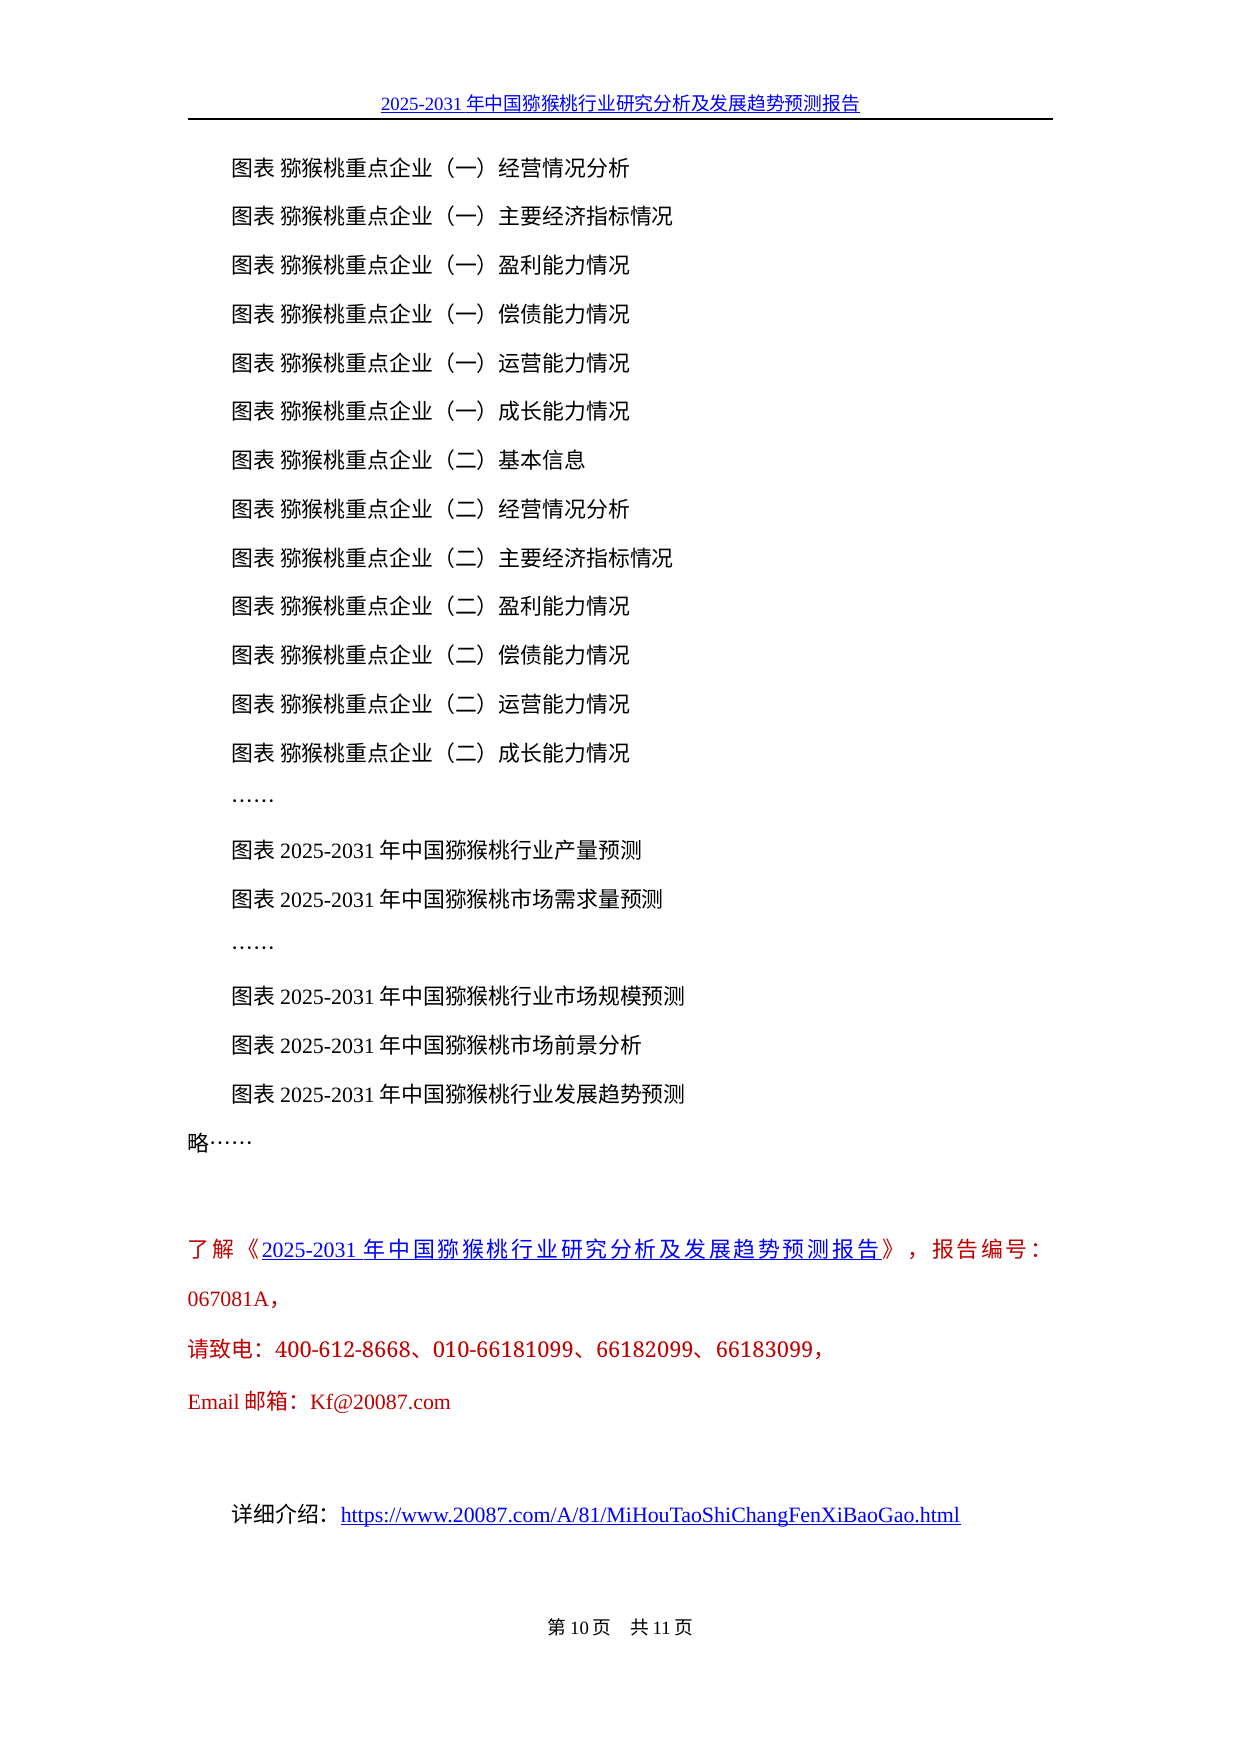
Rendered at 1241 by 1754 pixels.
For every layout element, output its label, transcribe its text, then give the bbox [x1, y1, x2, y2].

text 了解《2025-2031年中国猕猴桃行业研究分析及发展趋势预测报告》，报告编号：067081A， [187, 1232, 1053, 1313]
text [187, 150, 1053, 1158]
text 详细介绍：https://www.20087.com/A/81/MiHouTaoShiChangFenXiBaoGao.html [187, 1496, 1053, 1529]
text Email邮箱：Kf@20087.com [187, 1383, 1053, 1416]
text 请致电：400-612-8668、010-66181099、66182099、66183099， [187, 1332, 1053, 1364]
